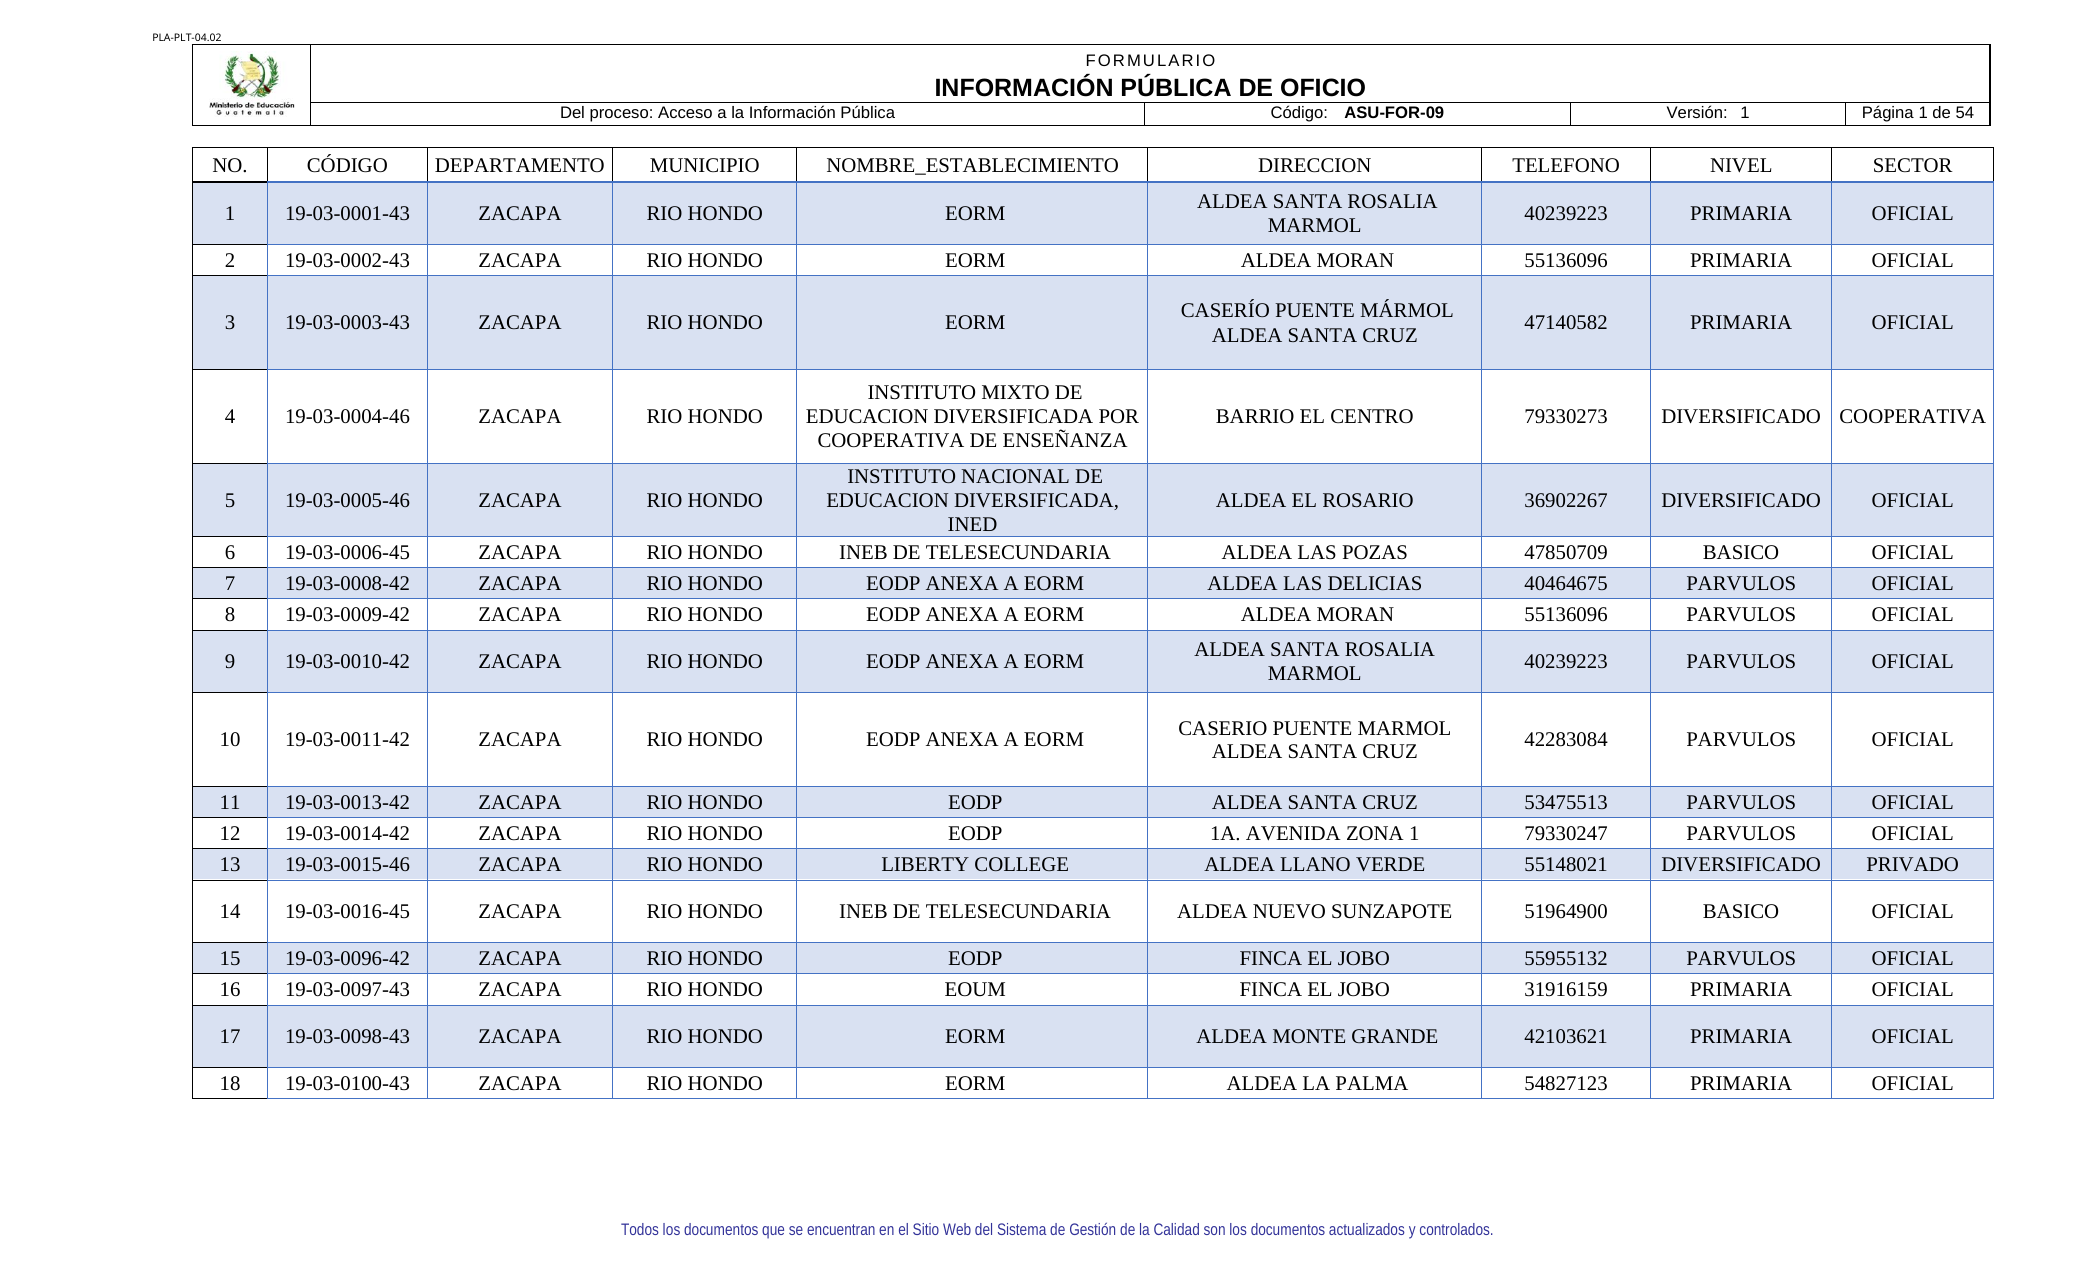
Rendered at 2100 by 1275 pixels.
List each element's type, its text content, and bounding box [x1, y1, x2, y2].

table_cell 19-03-0096-42 [268, 943, 427, 973]
table_cell DIVERSIFICADO [1651, 370, 1831, 463]
table_cell 55136096 [1482, 599, 1650, 629]
table_cell 19-03-0010-42 [268, 631, 427, 692]
table_header DEPARTAMENTO [428, 148, 612, 181]
table_cell PARVULOS [1651, 943, 1831, 973]
table_cell EODP ANEXA A EORM [797, 693, 1147, 786]
table_cell ZACAPA [428, 537, 612, 567]
table_cell 79330247 [1482, 818, 1650, 848]
table_cell FINCA EL JOBO [1148, 943, 1481, 973]
table_cell 55136096 [1482, 245, 1650, 275]
table_header NO. [193, 148, 267, 181]
table_header DIRECCION [1148, 148, 1481, 181]
table_cell DIVERSIFICADO [1651, 464, 1831, 536]
table_cell 19-03-0001-43 [268, 183, 427, 244]
table_cell 15 [193, 943, 267, 973]
table_cell PARVULOS [1651, 693, 1831, 786]
table_cell ZACAPA [428, 1068, 612, 1098]
table_cell 19-03-0100-43 [268, 1068, 427, 1098]
table_cell ALDEA MONTE GRANDE [1148, 1006, 1481, 1067]
table_cell 54827123 [1482, 1068, 1650, 1098]
table_cell RIO HONDO [613, 1068, 796, 1098]
table_cell 40239223 [1482, 183, 1650, 244]
table_cell INEB DE TELESECUNDARIA [797, 881, 1147, 942]
table_cell ZACAPA [428, 599, 612, 629]
table_cell ALDEA MORAN [1148, 245, 1481, 275]
table_cell 47140582 [1482, 276, 1650, 369]
table_cell ZACAPA [428, 464, 612, 536]
table_cell EODP [797, 787, 1147, 817]
table_cell RIO HONDO [613, 787, 796, 817]
table_cell RIO HONDO [613, 183, 796, 244]
table_cell BASICO [1651, 881, 1831, 942]
table_cell PARVULOS [1651, 631, 1831, 692]
table_cell RIO HONDO [613, 276, 796, 369]
table_cell RIO HONDO [613, 464, 796, 536]
table_cell PRIMARIA [1651, 183, 1831, 244]
table_cell 19-03-0013-42 [268, 787, 427, 817]
table_header MUNICIPIO [613, 148, 796, 181]
table_cell PARVULOS [1651, 568, 1831, 598]
table_cell 1 [193, 183, 267, 244]
table_cell OFICIAL [1832, 818, 1993, 848]
table_cell PRIMARIA [1651, 1068, 1831, 1098]
table_cell 10 [193, 693, 267, 786]
table_cell ZACAPA [428, 276, 612, 369]
table_cell ALDEA SANTA ROSALIA MARMOL [1148, 631, 1481, 692]
table_header CÓDIGO [268, 148, 427, 181]
table_cell ALDEA NUEVO SUNZAPOTE [1148, 881, 1481, 942]
table_cell ZACAPA [428, 245, 612, 275]
table_cell 19-03-0015-46 [268, 849, 427, 879]
table_cell EODP ANEXA A EORM [797, 599, 1147, 629]
table_cell OFICIAL [1832, 631, 1993, 692]
table_cell 19-03-0006-45 [268, 537, 427, 567]
table_cell ALDEA LAS POZAS [1148, 537, 1481, 567]
table_cell EODP [797, 818, 1147, 848]
table_cell INEB DE TELESECUNDARIA [797, 537, 1147, 567]
table_cell 19-03-0003-43 [268, 276, 427, 369]
table_cell 42103621 [1482, 1006, 1650, 1067]
table_cell EORM [797, 1068, 1147, 1098]
table_cell 2 [193, 245, 267, 275]
table_cell RIO HONDO [613, 568, 796, 598]
table_cell INSTITUTO MIXTO DE EDUCACION DIVERSIFICADA POR COOPERATIVA DE ENSEÑANZA [797, 370, 1147, 463]
table_cell RIO HONDO [613, 537, 796, 567]
picture [208, 51, 295, 117]
table_header SECTOR [1832, 148, 1993, 181]
table_cell OFICIAL [1832, 1068, 1993, 1098]
table_cell EODP ANEXA A EORM [797, 631, 1147, 692]
table_cell 55955132 [1482, 943, 1650, 973]
table_cell OFICIAL [1832, 943, 1993, 973]
table_cell PRIMARIA [1651, 276, 1831, 369]
table_cell ZACAPA [428, 849, 612, 879]
table_cell EORM [797, 1006, 1147, 1067]
table_cell ALDEA LA PALMA [1148, 1068, 1481, 1098]
table_cell PARVULOS [1651, 599, 1831, 629]
table_cell PARVULOS [1651, 787, 1831, 817]
table_cell RIO HONDO [613, 974, 796, 1004]
table_cell 42283084 [1482, 693, 1650, 786]
table_cell 40239223 [1482, 631, 1650, 692]
table_cell OFICIAL [1832, 881, 1993, 942]
table_cell COOPERATIVA [1832, 370, 1993, 463]
table_cell 16 [193, 974, 267, 1004]
table_cell ALDEA SANTA ROSALIA MARMOL [1148, 183, 1481, 244]
table_header TELEFONO [1482, 148, 1650, 181]
table_cell 51964900 [1482, 881, 1650, 942]
table_cell ZACAPA [428, 568, 612, 598]
table_cell BARRIO EL CENTRO [1148, 370, 1481, 463]
table_cell PRIMARIA [1651, 245, 1831, 275]
table_cell 19-03-0011-42 [268, 693, 427, 786]
table_cell OFICIAL [1832, 693, 1993, 786]
table_cell ZACAPA [428, 631, 612, 692]
table_cell 9 [193, 631, 267, 692]
table_cell PARVULOS [1651, 818, 1831, 848]
table_cell ALDEA MORAN [1148, 599, 1481, 629]
table_cell 36902267 [1482, 464, 1650, 536]
table_cell ALDEA SANTA CRUZ [1148, 787, 1481, 817]
table_cell PRIMARIA [1651, 974, 1831, 1004]
table_cell ZACAPA [428, 787, 612, 817]
table_cell OFICIAL [1832, 599, 1993, 629]
table_cell EORM [797, 183, 1147, 244]
table_cell CASERIO PUENTE MARMOL ALDEA SANTA CRUZ [1148, 693, 1481, 786]
table_cell RIO HONDO [613, 693, 796, 786]
table_cell RIO HONDO [613, 881, 796, 942]
table_cell 17 [193, 1006, 267, 1067]
table_cell 53475513 [1482, 787, 1650, 817]
table_cell 1A. AVENIDA ZONA 1 [1148, 818, 1481, 848]
table_cell ALDEA LLANO VERDE [1148, 849, 1481, 879]
table_cell 40464675 [1482, 568, 1650, 598]
table_cell ZACAPA [428, 1006, 612, 1067]
table_cell ALDEA LAS DELICIAS [1148, 568, 1481, 598]
table_cell RIO HONDO [613, 631, 796, 692]
table_cell OFICIAL [1832, 974, 1993, 1004]
table_cell 31916159 [1482, 974, 1650, 1004]
table_cell OFICIAL [1832, 276, 1993, 369]
table_cell 19-03-0097-43 [268, 974, 427, 1004]
table_header NOMBRE_ESTABLECIMIENTO [797, 148, 1147, 181]
table_cell OFICIAL [1832, 183, 1993, 244]
table_cell 79330273 [1482, 370, 1650, 463]
table_cell ZACAPA [428, 881, 612, 942]
table_cell 19-03-0098-43 [268, 1006, 427, 1067]
table_cell EOUM [797, 974, 1147, 1004]
table_cell RIO HONDO [613, 818, 796, 848]
table_cell EODP [797, 943, 1147, 973]
table_cell ZACAPA [428, 818, 612, 848]
table_cell ALDEA EL ROSARIO [1148, 464, 1481, 536]
table_cell 8 [193, 599, 267, 629]
table_cell EORM [797, 245, 1147, 275]
table_cell ZACAPA [428, 974, 612, 1004]
table_cell 47850709 [1482, 537, 1650, 567]
table_header NIVEL [1651, 148, 1831, 181]
table_cell BASICO [1651, 537, 1831, 567]
table_cell 4 [193, 370, 267, 463]
table_cell EODP ANEXA A EORM [797, 568, 1147, 598]
table_cell 19-03-0016-45 [268, 881, 427, 942]
table_cell OFICIAL [1832, 537, 1993, 567]
table_cell 3 [193, 276, 267, 369]
table_cell ZACAPA [428, 370, 612, 463]
table_cell RIO HONDO [613, 943, 796, 973]
table_cell PRIMARIA [1651, 1006, 1831, 1067]
table_cell LIBERTY COLLEGE [797, 849, 1147, 879]
table_cell CASERÍO PUENTE MÁRMOL ALDEA SANTA CRUZ [1148, 276, 1481, 369]
table_cell 19-03-0005-46 [268, 464, 427, 536]
table_cell 12 [193, 818, 267, 848]
table_cell RIO HONDO [613, 599, 796, 629]
table_cell OFICIAL [1832, 464, 1993, 536]
table_cell PRIVADO [1832, 849, 1993, 879]
table_cell EORM [797, 276, 1147, 369]
table_cell DIVERSIFICADO [1651, 849, 1831, 879]
table_cell RIO HONDO [613, 245, 796, 275]
table_cell ZACAPA [428, 943, 612, 973]
table_cell 55148021 [1482, 849, 1650, 879]
table_cell 13 [193, 849, 267, 879]
table_cell RIO HONDO [613, 370, 796, 463]
table_cell 19-03-0008-42 [268, 568, 427, 598]
table_cell 7 [193, 568, 267, 598]
table_cell OFICIAL [1832, 568, 1993, 598]
table_cell RIO HONDO [613, 1006, 796, 1067]
table_cell OFICIAL [1832, 245, 1993, 275]
table_cell OFICIAL [1832, 1006, 1993, 1067]
table_cell ZACAPA [428, 183, 612, 244]
table_cell 14 [193, 881, 267, 942]
table_cell 19-03-0014-42 [268, 818, 427, 848]
table_cell 19-03-0009-42 [268, 599, 427, 629]
table_cell RIO HONDO [613, 849, 796, 879]
table_cell INSTITUTO NACIONAL DE EDUCACION DIVERSIFICADA, INED [797, 464, 1147, 536]
table_cell OFICIAL [1832, 787, 1993, 817]
table_cell FINCA EL JOBO [1148, 974, 1481, 1004]
table_cell ZACAPA [428, 693, 612, 786]
table_cell 6 [193, 537, 267, 567]
table_cell 5 [193, 464, 267, 536]
table_cell 18 [193, 1068, 267, 1098]
table_cell 19-03-0002-43 [268, 245, 427, 275]
table_cell 11 [193, 787, 267, 817]
table_cell 19-03-0004-46 [268, 370, 427, 463]
